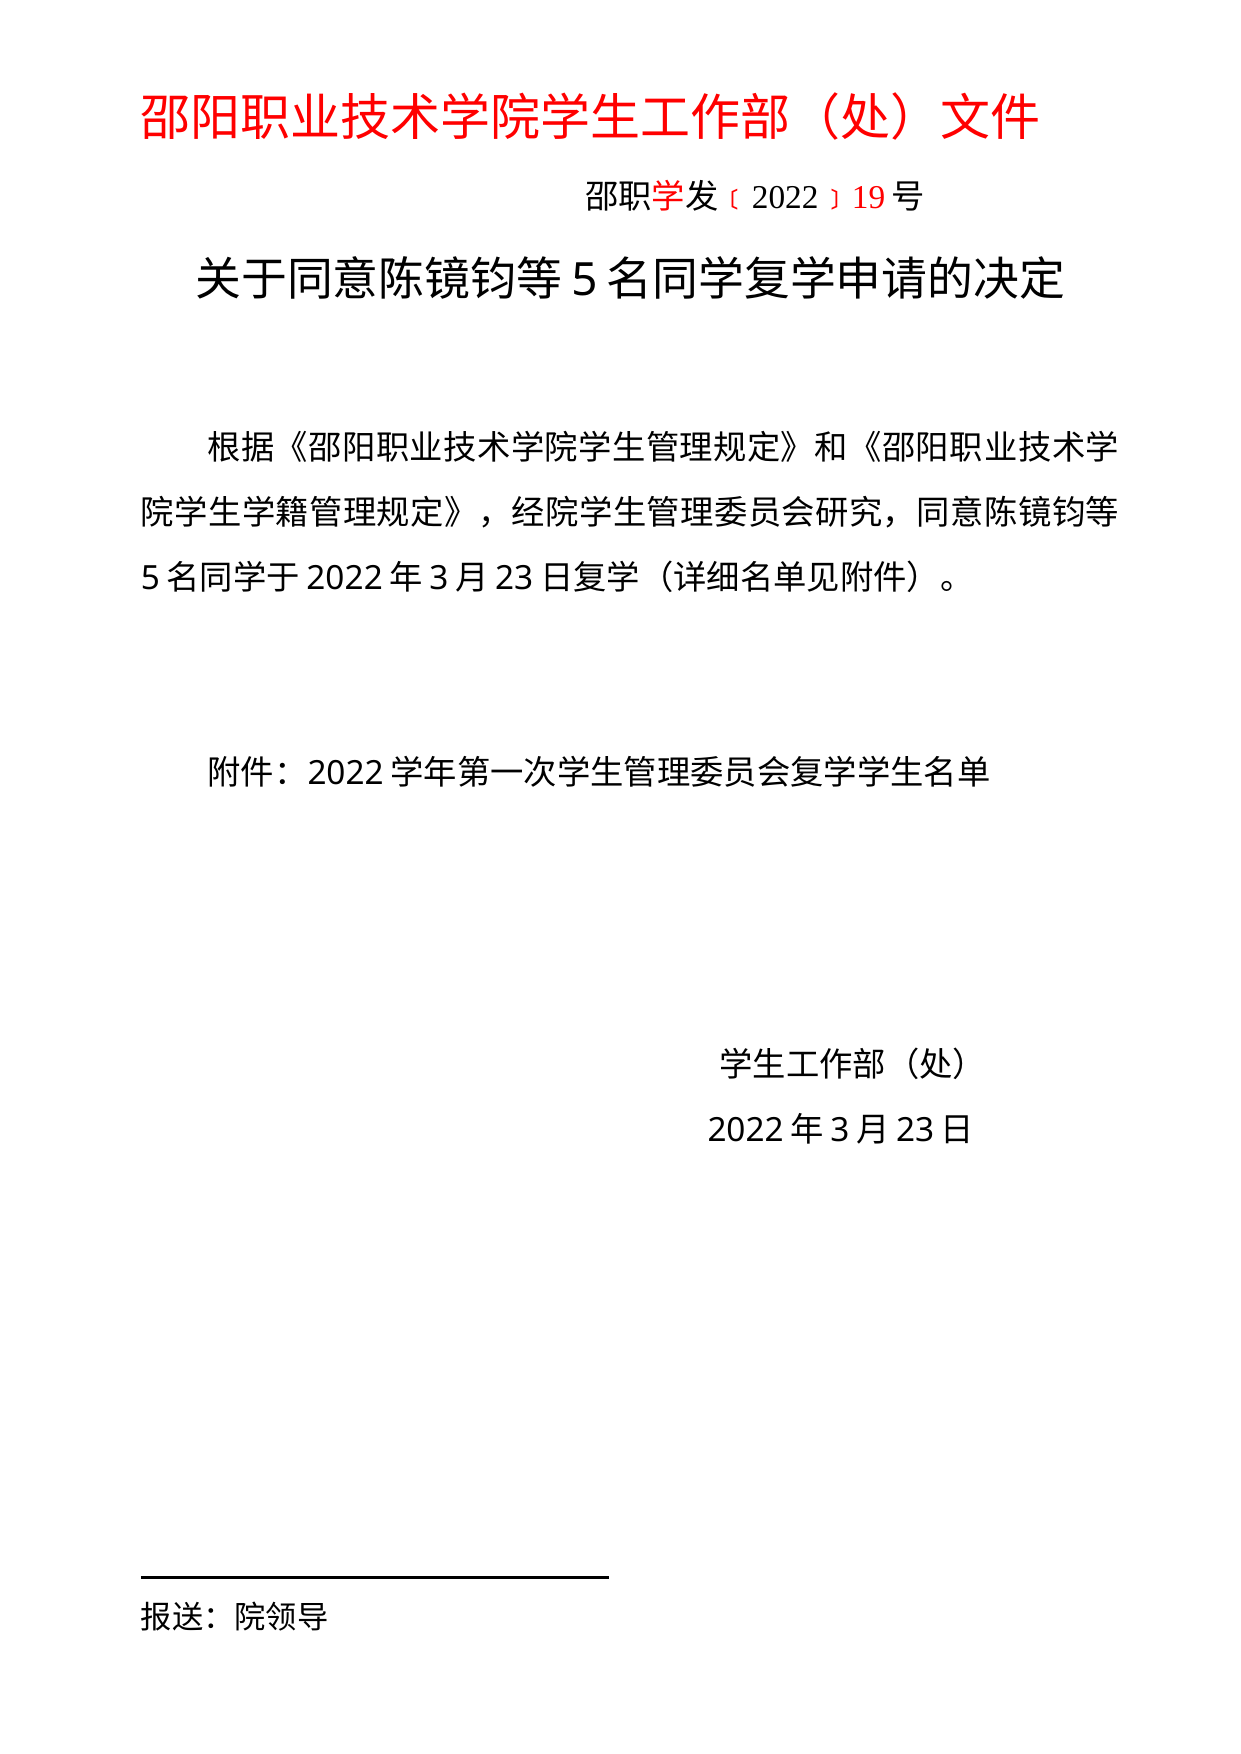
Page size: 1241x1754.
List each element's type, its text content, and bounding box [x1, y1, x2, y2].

text 邵职学发﹝2022﹞19号 [141, 162, 1119, 227]
text 邵阳职业技术学院学生工作部（处）文件 [141, 64, 1119, 162]
text 学生工作部（处） [141, 1030, 986, 1095]
text 根据《邵阳职业技术学院学生管理规定》和《邵阳职业技术学院学生学籍管理规定》，经院学生管理委员会研究，同意陈镜钧等5名同学于2022年3月23日复学（详细名单见附件）。 [141, 412, 1119, 607]
text 2022年3月23日 [141, 1095, 1036, 1160]
text 报送：院领导 [141, 1582, 1119, 1647]
text 附件：2022学年第一次学生管理委员会复学学生名单 [141, 737, 1119, 802]
text 关于同意陈镜钧等5名同学复学申请的决定 [141, 227, 1119, 324]
